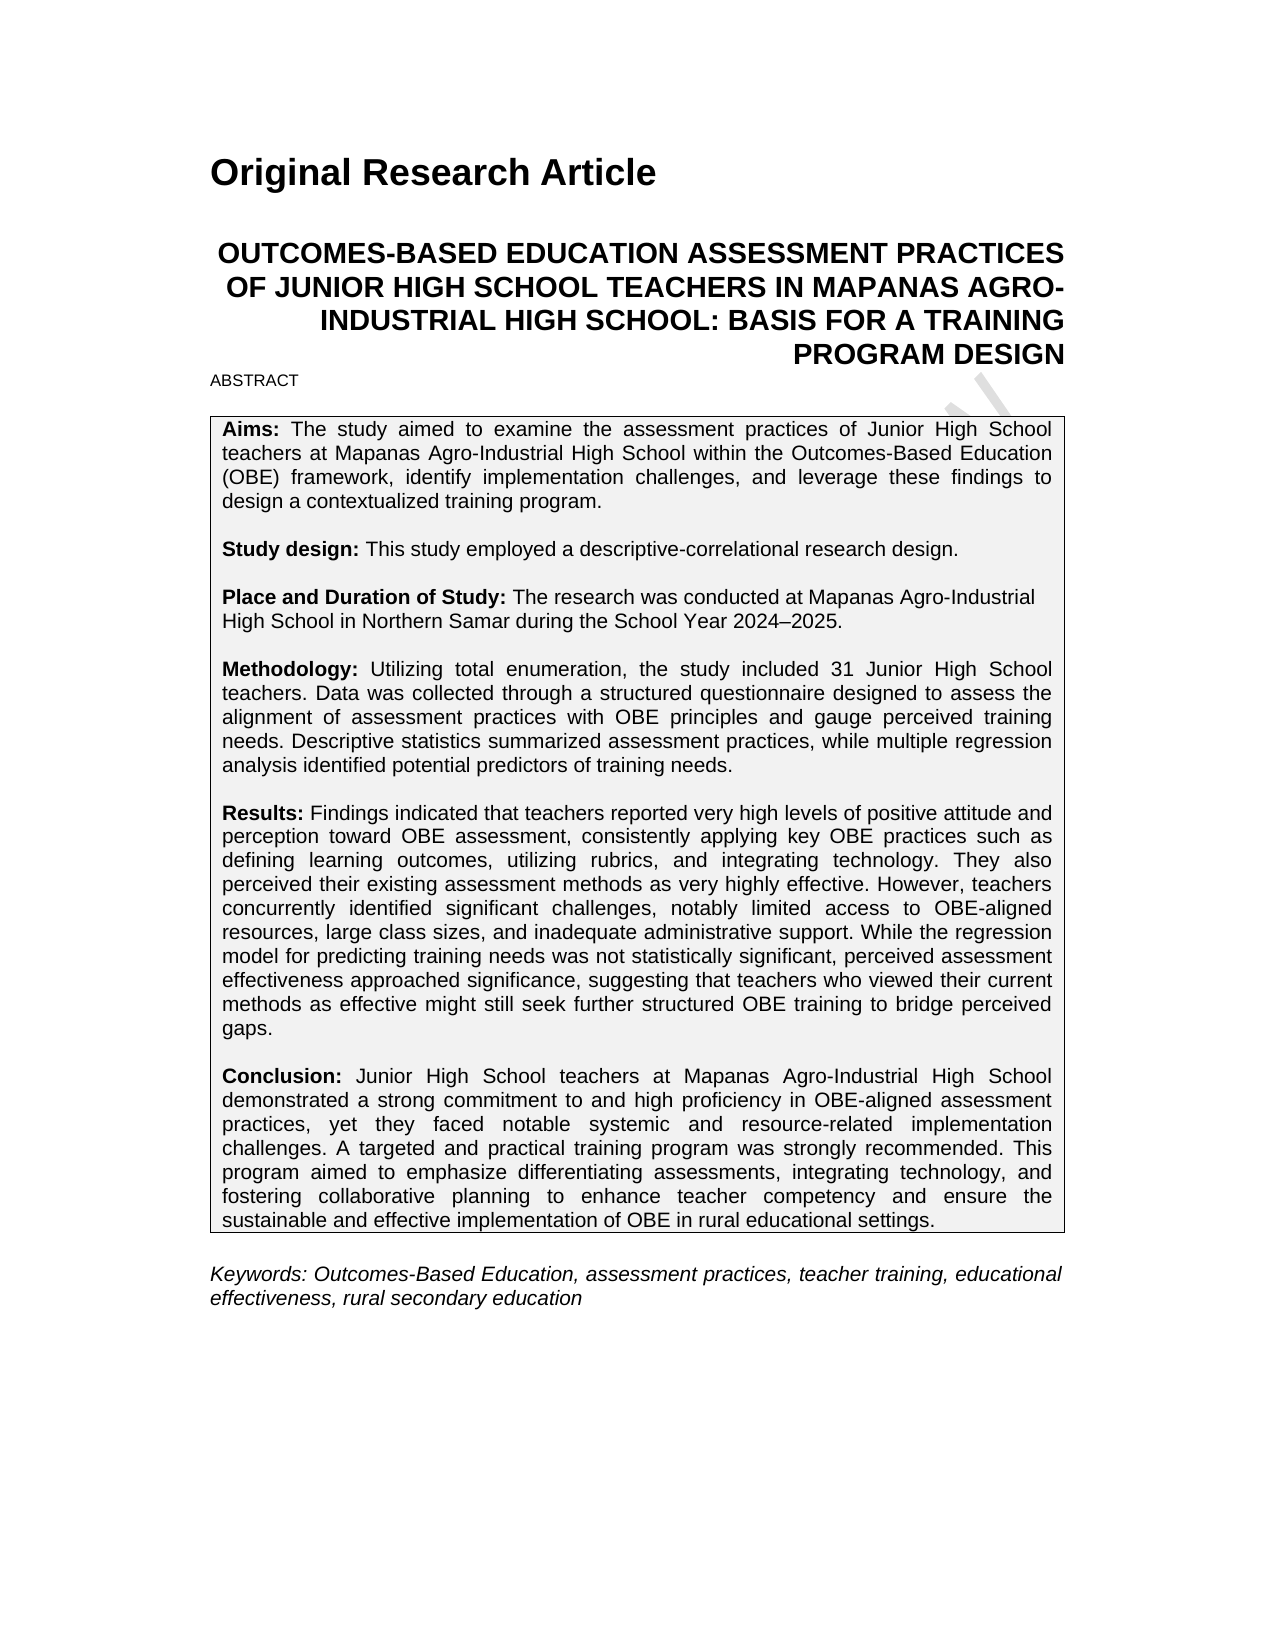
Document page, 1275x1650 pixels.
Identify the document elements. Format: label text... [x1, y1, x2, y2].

title Original Research Article [210, 150, 1065, 193]
text Keywords: Outcomes-Based Education, assessment practices, teacher training, educational effectiveness, rural secondary education [210, 1262, 1065, 1310]
text OUTCOMES-BASED EDUCATION ASSESSMENT PRACTICES OF JUNIOR HIGH SCHOOL TEACHERS IN MAPANAS AGRO-INDUSTRIAL HIGH SCHOOL: BASIS FOR A TRAINING PROGRAM DESIGN [210, 236, 1065, 370]
table_header Aims: The study aimed to examine the assessment practices of Junior High School teachers at Mapanas Agro-Industrial High School within the Outcomes-Based Education (OBE) framework, identify implementation challenges, and leverage these findings to design a contextualized training program. Study design: This study employed a descriptive-correlational research design. Place and Duration of Study: The research was conducted at Mapanas Agro-Industrial High School in Northern Samar during the School Year 2024–2025. Methodology: Utilizing total enumeration, the study included 31 Junior High School teachers. Data was collected through a structured questionnaire designed to assess the alignment of assessment practices with OBE principles and gauge perceived training needs. Descriptive statistics summarized assessment practices, while multiple regression analysis identified potential predictors of training needs. Results: Findings indicated that teachers reported very high levels of positive attitude and perception toward OBE assessment, consistently applying key OBE practices such as defining learning outcomes, utilizing rubrics, and integrating technology. They also perceived their existing assessment methods as very highly effective. However, teachers concurrently identified significant challenges, notably limited access to OBE-aligned resources, large class sizes, and inadequate administrative support. While the regression model for predicting training needs was not statistically significant, perceived assessment effectiveness approached significance, suggesting that teachers who viewed their current methods as effective might still seek further structured OBE training to bridge perceived gaps. Conclusion: Junior High School teachers at Mapanas Agro-Industrial High School demonstrated a strong commitment to and high proficiency in OBE-aligned assessment practices, yet they faced notable systemic and resource-related implementation challenges. A targeted and practical training program was strongly recommended. This program aimed to emphasize differentiating assessments, integrating technology, and fostering collaborative planning to enhance teacher competency and ensure the sustainable and effective implementation of OBE in rural educational settings. [211, 417, 1064, 1232]
text ABSTRACT [210, 370, 1065, 389]
